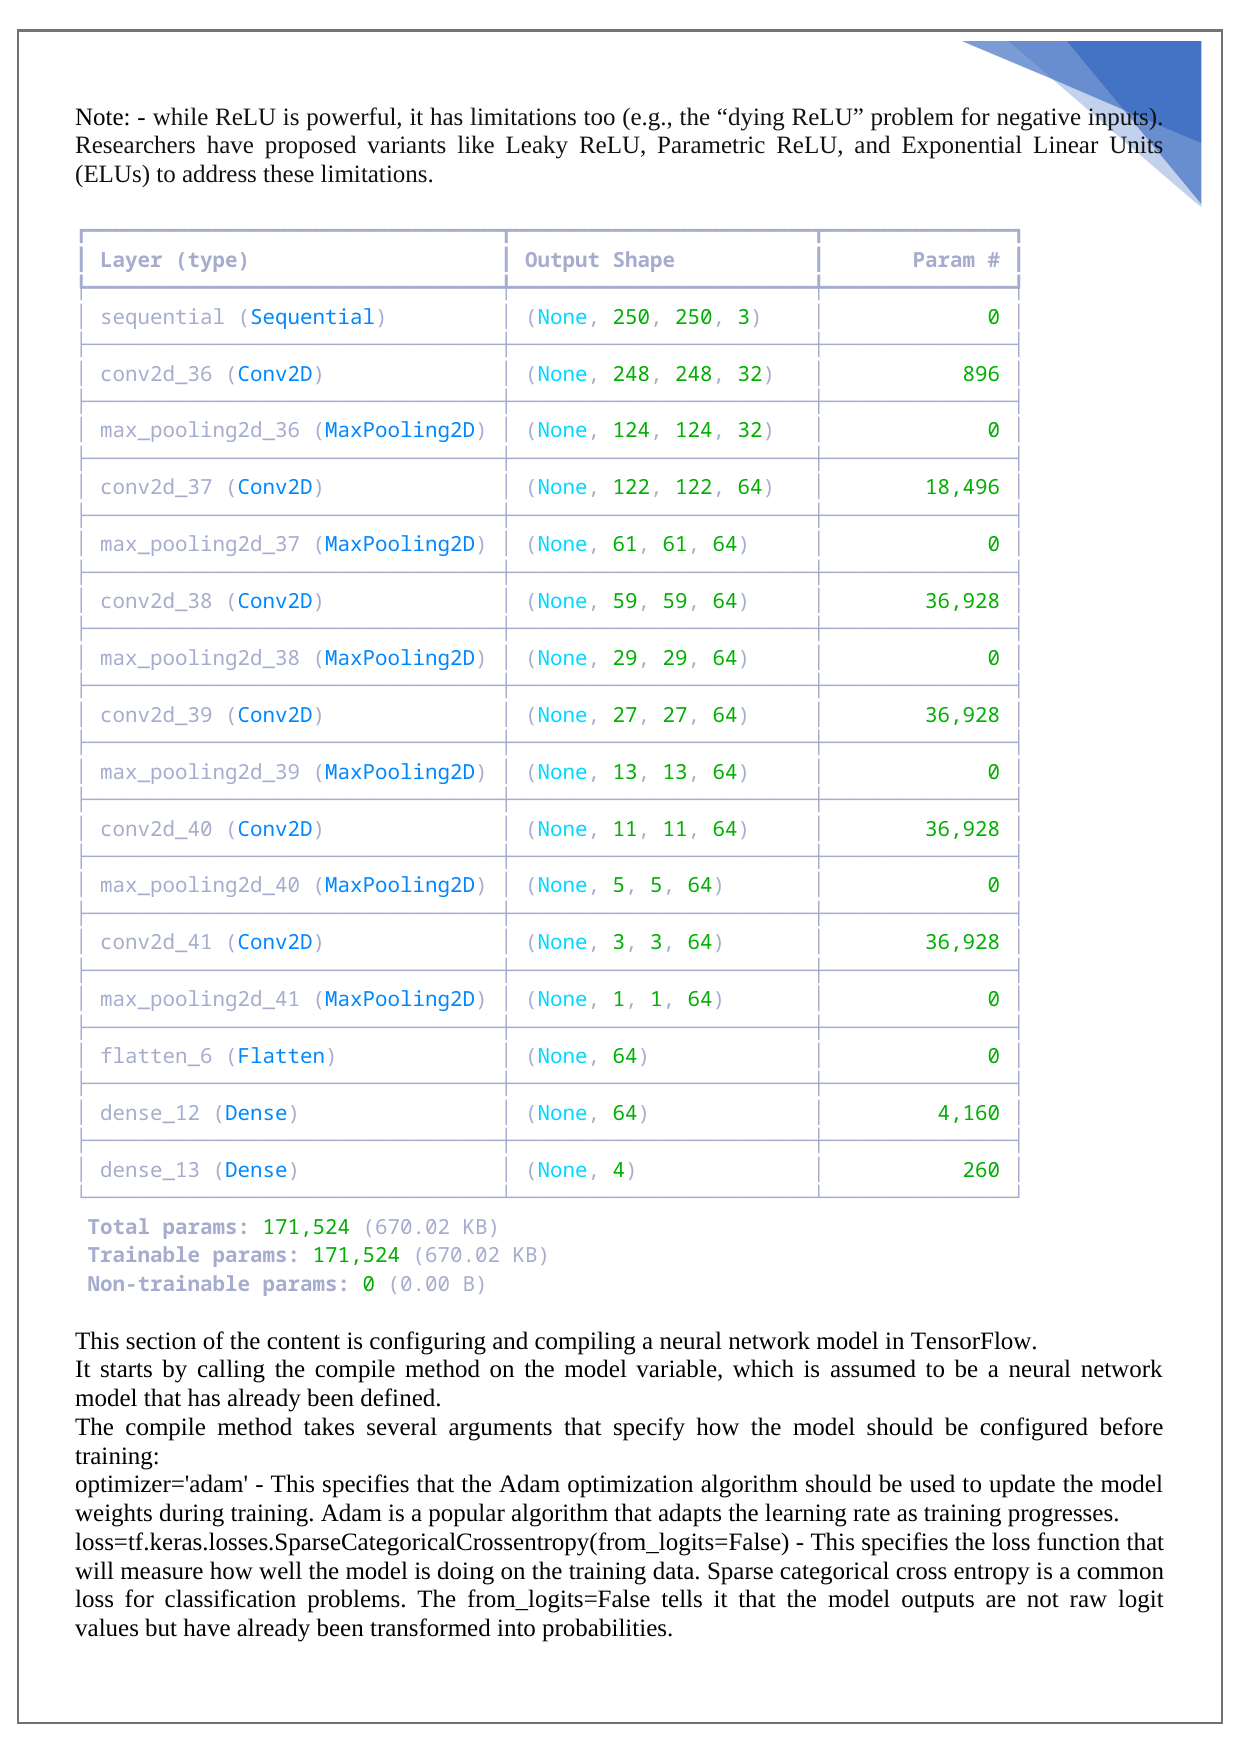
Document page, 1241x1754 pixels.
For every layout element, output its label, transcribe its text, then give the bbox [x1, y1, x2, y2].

text │ dense_12 (Dense) │ (None, 64) │ 4,160 │ [75, 1098, 1165, 1126]
text ├─────────────────────────────────┼────────────────────────┼───────────────┤ [75, 558, 1165, 586]
text loss=tf.keras.losses.SparseCategoricalCrossentropy(from_logits=False) - This specifies the loss function that will measure how well the model is doing on the training data. Sparse categorical cross entropy is a common loss for classification problems. The from_logits=False tells it that the model outputs are not raw logit values but have already been transformed into probabilities. [75, 1527, 1165, 1642]
text ├─────────────────────────────────┼────────────────────────┼───────────────┤ [75, 728, 1165, 757]
text optimizer='adam' - This specifies that the Adam optimization algorithm should be used to update the model weights during training. Adam is a popular algorithm that adapts the learning rate as training progresses. [75, 1469, 1165, 1527]
text Note: - while ReLU is powerful, it has limitations too (e.g., the “dying ReLU” problem for negative inputs). Researchers have proposed variants like Leaky ReLU, Parametric ReLU, and Exponential Linear Units (ELUs) to address these limitations. [75, 102, 1165, 188]
text │ flatten_6 (Flatten) │ (None, 64) │ 0 │ [75, 1041, 1165, 1069]
text └─────────────────────────────────┴────────────────────────┴───────────────┘ [75, 1183, 1165, 1212]
text ├─────────────────────────────────┼────────────────────────┼───────────────┤ [75, 842, 1165, 871]
text Trainable params: 171,524 (670.02 KB) [75, 1240, 1165, 1269]
text │ conv2d_40 (Conv2D) │ (None, 11, 11, 64) │ 36,928 │ [75, 814, 1165, 842]
text ├─────────────────────────────────┼────────────────────────┼───────────────┤ [75, 785, 1165, 814]
text The compile method takes several arguments that specify how the model should be configured before training: [75, 1412, 1165, 1469]
text │ max_pooling2d_37 (MaxPooling2D) │ (None, 61, 61, 64) │ 0 │ [75, 529, 1165, 558]
text It starts by calling the compile method on the model variable, which is assumed to be a neural network model that has already been defined. [75, 1354, 1165, 1412]
text ├─────────────────────────────────┼────────────────────────┼───────────────┤ [75, 899, 1165, 927]
text │ sequential (Sequential) │ (None, 250, 250, 3) │ 0 │ [75, 302, 1165, 330]
text │ max_pooling2d_38 (MaxPooling2D) │ (None, 29, 29, 64) │ 0 │ [75, 643, 1165, 671]
text ├─────────────────────────────────┼────────────────────────┼───────────────┤ [75, 671, 1165, 700]
text ├─────────────────────────────────┼────────────────────────┼───────────────┤ [75, 1069, 1165, 1098]
text ┃ Layer (type) ┃ Output Shape ┃ Param # ┃ [75, 245, 1165, 273]
text ├─────────────────────────────────┼────────────────────────┼───────────────┤ [75, 330, 1165, 359]
text ├─────────────────────────────────┼────────────────────────┼───────────────┤ [75, 444, 1165, 472]
text ├─────────────────────────────────┼────────────────────────┼───────────────┤ [75, 501, 1165, 529]
text │ max_pooling2d_40 (MaxPooling2D) │ (None, 5, 5, 64) │ 0 │ [75, 871, 1165, 899]
text ├─────────────────────────────────┼────────────────────────┼───────────────┤ [75, 1013, 1165, 1041]
text │ conv2d_38 (Conv2D) │ (None, 59, 59, 64) │ 36,928 │ [75, 586, 1165, 614]
text ├─────────────────────────────────┼────────────────────────┼───────────────┤ [75, 1126, 1165, 1155]
picture [962, 41, 1202, 207]
text │ dense_13 (Dense) │ (None, 4) │ 260 │ [75, 1155, 1165, 1183]
text Total params: 171,524 (670.02 KB) [75, 1212, 1165, 1240]
text ├─────────────────────────────────┼────────────────────────┼───────────────┤ [75, 614, 1165, 643]
text │ max_pooling2d_36 (MaxPooling2D) │ (None, 124, 124, 32) │ 0 │ [75, 416, 1165, 444]
text ├─────────────────────────────────┼────────────────────────┼───────────────┤ [75, 956, 1165, 984]
text │ max_pooling2d_39 (MaxPooling2D) │ (None, 13, 13, 64) │ 0 │ [75, 757, 1165, 785]
text │ conv2d_36 (Conv2D) │ (None, 248, 248, 32) │ 896 │ [75, 359, 1165, 387]
text │ max_pooling2d_41 (MaxPooling2D) │ (None, 1, 1, 64) │ 0 │ [75, 984, 1165, 1013]
text │ conv2d_41 (Conv2D) │ (None, 3, 3, 64) │ 36,928 │ [75, 927, 1165, 956]
text ├─────────────────────────────────┼────────────────────────┼───────────────┤ [75, 387, 1165, 416]
text ┏━━━━━━━━━━━━━━━━━━━━━━━━━━━━━━━━━┳━━━━━━━━━━━━━━━━━━━━━━━━┳━━━━━━━━━━━━━━━┓ [75, 216, 1165, 245]
text │ conv2d_39 (Conv2D) │ (None, 27, 27, 64) │ 36,928 │ [75, 700, 1165, 728]
text ┡━━━━━━━━━━━━━━━━━━━━━━━━━━━━━━━━━╇━━━━━━━━━━━━━━━━━━━━━━━━╇━━━━━━━━━━━━━━━┩ [75, 273, 1165, 302]
text This section of the content is configuring and compiling a neural network model in TensorFlow. [75, 1326, 1165, 1354]
text Non-trainable params: 0 (0.00 B) [75, 1269, 1165, 1297]
text │ conv2d_37 (Conv2D) │ (None, 122, 122, 64) │ 18,496 │ [75, 472, 1165, 501]
